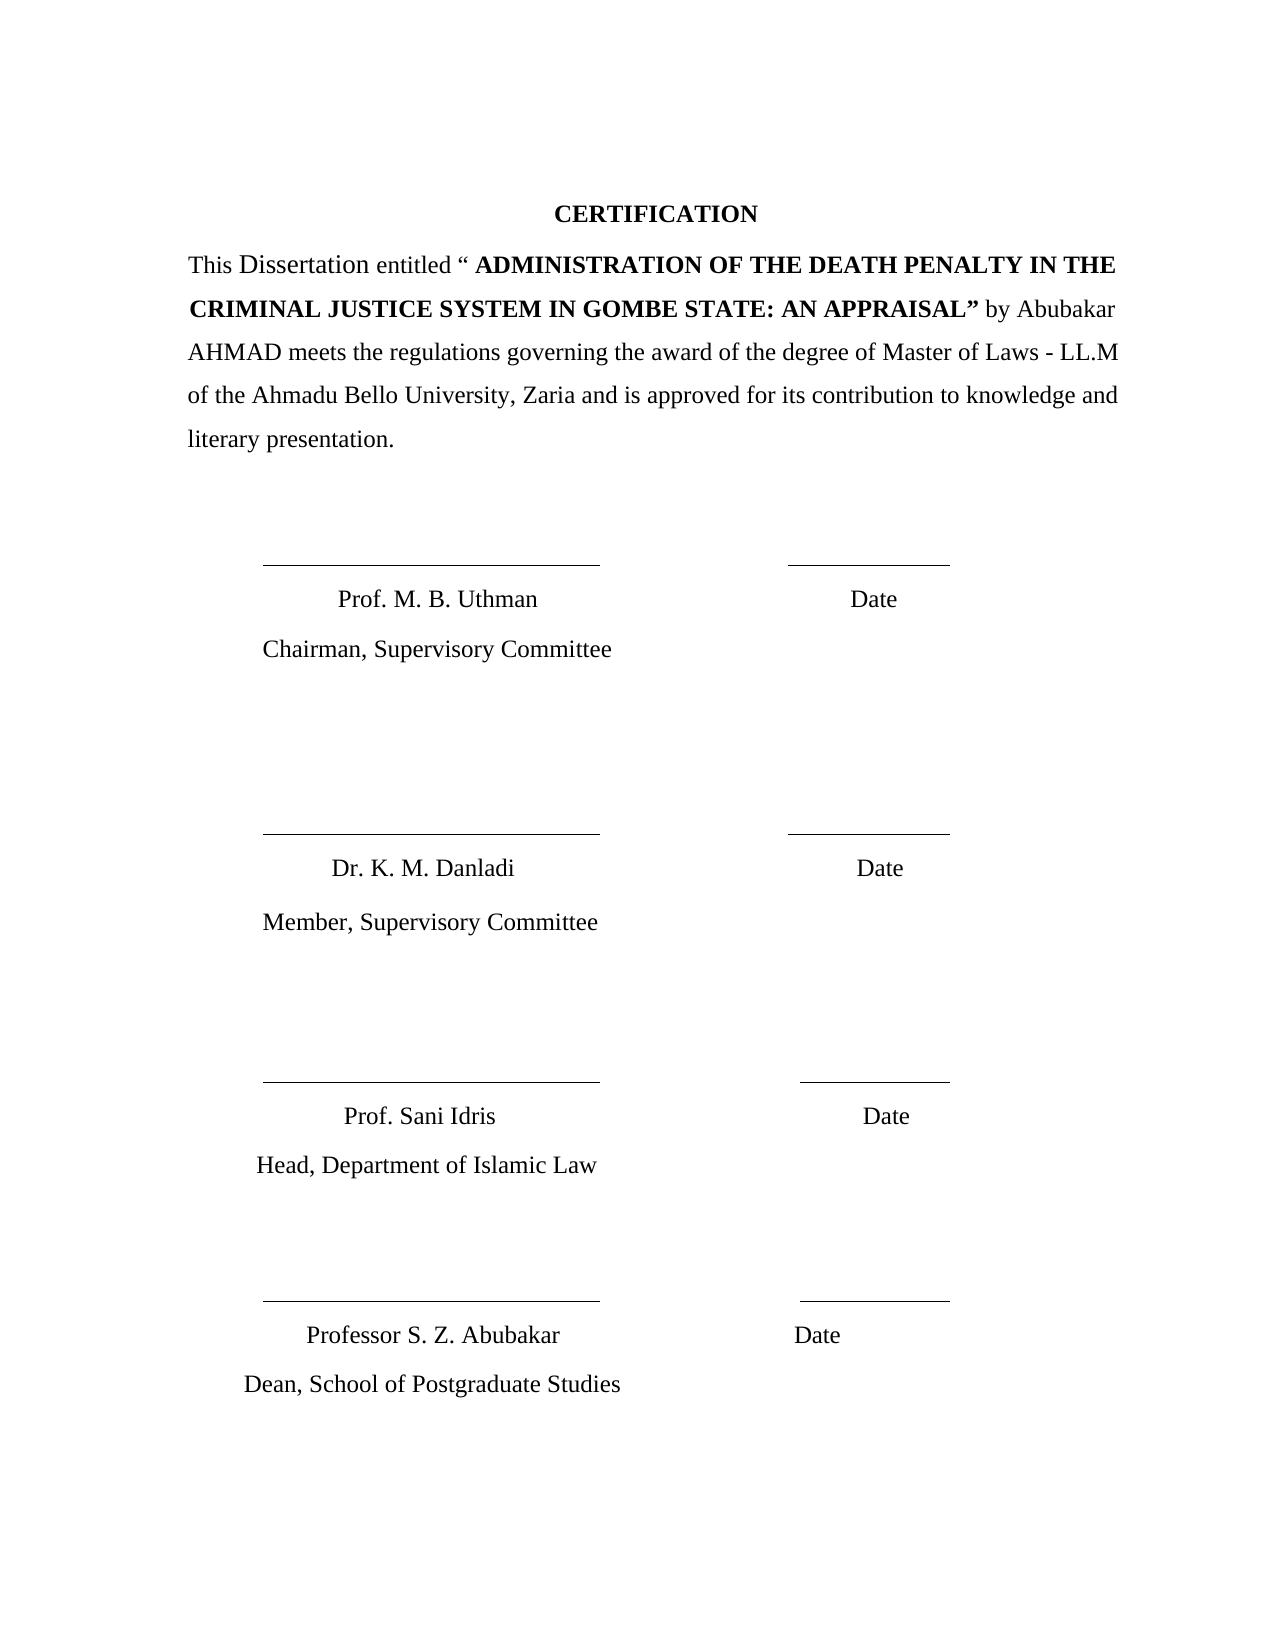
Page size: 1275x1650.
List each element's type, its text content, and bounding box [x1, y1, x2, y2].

text AHMAD meets the regulations governing the award of the degree of Master of Laws - LL.M of the Ahmadu Bello University, Zaria and is approved for its contribution to knowledge and literary presentation. [187, 337, 1120, 452]
text Head, Department of Islamic Law [256, 1151, 1137, 1179]
text Dr. K. M. Danladi Date [102, 853, 1133, 882]
subtitle CERTIFICATION [452, 199, 860, 228]
text This Dissertation entitled “ ADMINISTRATION OF THE DEATH PENALTY IN THE CRIMINAL JUSTICE SYSTEM IN GOMBE STATE: AN APPRAISAL” by Abubakar [167, 248, 1137, 323]
text Prof. Sani Idris Date [116, 1101, 1137, 1130]
text Professor S. Z. Abubakar Date Dean, School of Postgraduate Studies [244, 1320, 841, 1398]
text Prof. M. B. Uthman Date [102, 584, 1133, 613]
text Chairman, Supervisory Committee [262, 634, 1137, 662]
text Member, Supervisory Committee [262, 907, 1137, 936]
